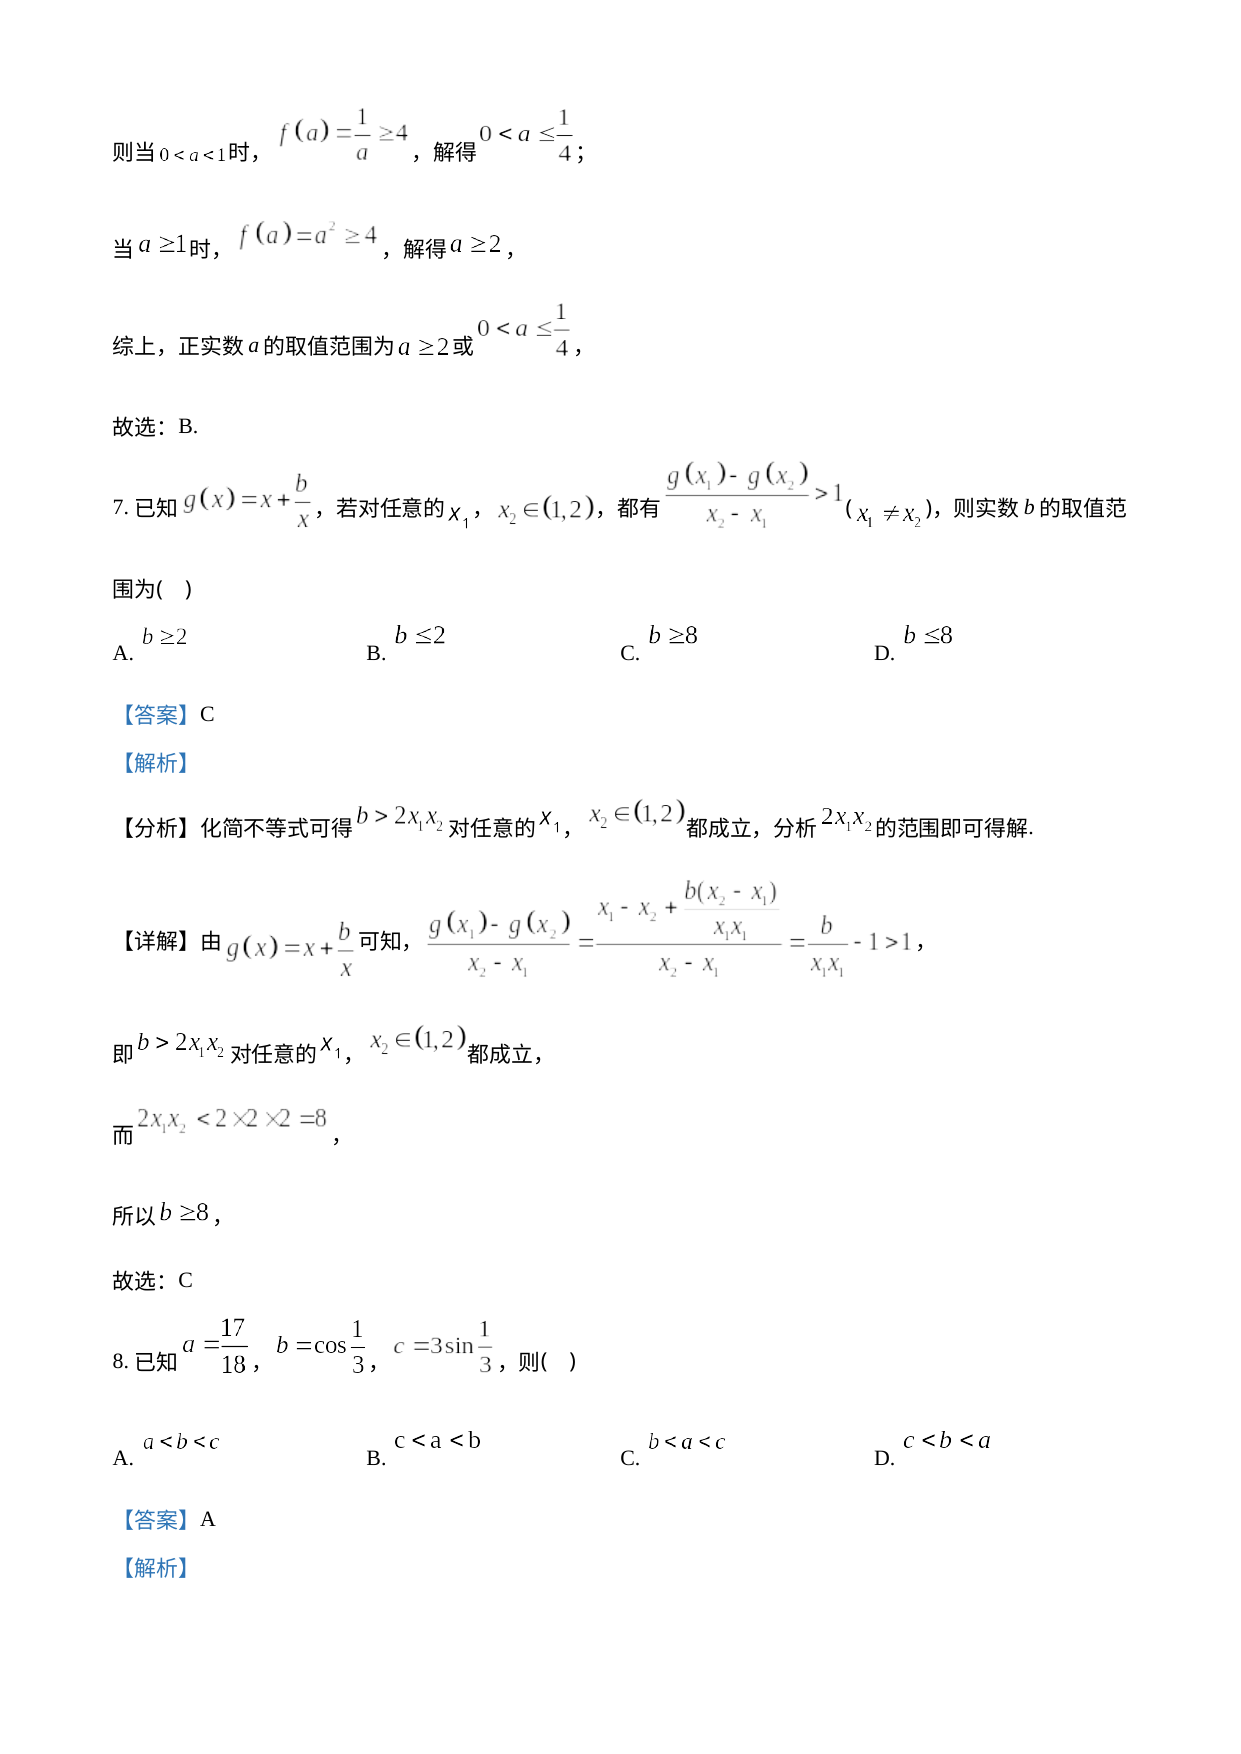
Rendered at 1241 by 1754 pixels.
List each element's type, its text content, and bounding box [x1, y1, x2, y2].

text 8. 已知，，，则( ) [112, 1312, 1128, 1409]
text 综上，正实数a的取值范围为或， [112, 296, 1128, 393]
text 【详解】由可知，， [112, 875, 1128, 1005]
text 故选：C [112, 1263, 1128, 1296]
text A. B. C. D. [112, 1425, 1128, 1490]
text 所以， [112, 1182, 1128, 1247]
text 当时，，解得， [112, 215, 1128, 280]
text 而， [112, 1102, 1128, 1167]
text 【解析】 [112, 746, 1128, 778]
text A. B. C. D. [112, 620, 1128, 685]
text 【答案】C [112, 697, 1128, 730]
text 【解析】 [112, 1551, 1128, 1583]
text 【答案】A [112, 1502, 1128, 1535]
text 故选：B. [112, 409, 1128, 442]
text 即对任意的，都成立， [112, 1021, 1128, 1086]
text 7. 已知，若对任意的，，都有()，则实数b的取值范围为( ) [112, 458, 1128, 604]
text 【分析】化简不等式可得对任意的，都成立，分析的范围即可得解. [112, 794, 1128, 859]
text 则当时，，解得； [112, 102, 1128, 199]
